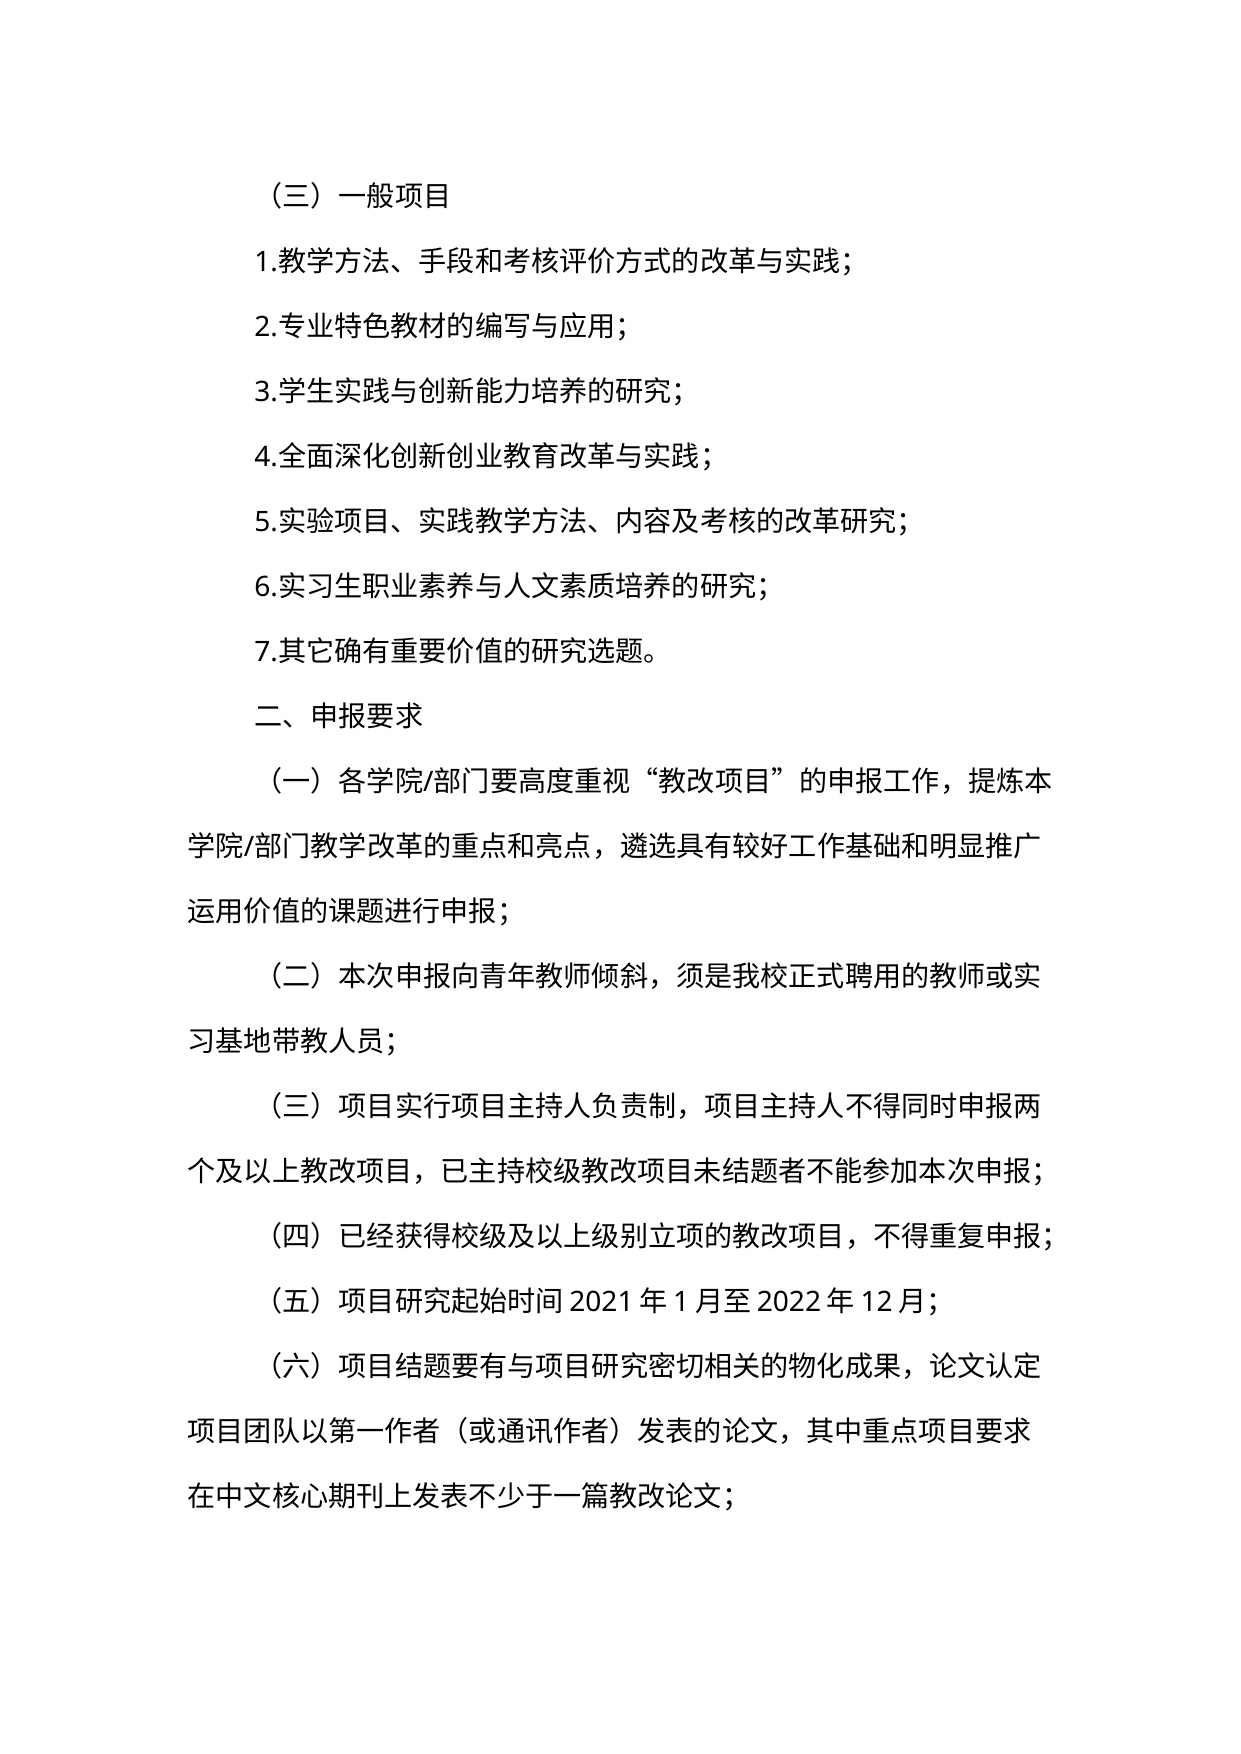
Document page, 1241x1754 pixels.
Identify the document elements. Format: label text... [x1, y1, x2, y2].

text （四）已经获得校级及以上级别立项的教改项目，不得重复申报； [187, 1202, 1053, 1267]
text （一）各学院/部门要高度重视“教改项目”的申报工作，提炼本学院/部门教学改革的重点和亮点，遴选具有较好工作基础和明显推广运用价值的课题进行申报； [187, 747, 1053, 942]
text 6.实习生职业素养与人文素质培养的研究； [187, 552, 1053, 617]
text 5.实验项目、实践教学方法、内容及考核的改革研究； [187, 487, 1053, 552]
text （五）项目研究起始时间2021年1月至2022年12月； [187, 1267, 1053, 1332]
text （二）本次申报向青年教师倾斜，须是我校正式聘用的教师或实习基地带教人员； [187, 942, 1053, 1072]
text 2.专业特色教材的编写与应用； [187, 292, 1053, 357]
text （三）项目实行项目主持人负责制，项目主持人不得同时申报两个及以上教改项目，已主持校级教改项目未结题者不能参加本次申报； [187, 1072, 1053, 1202]
text 3.学生实践与创新能力培养的研究； [187, 357, 1053, 422]
text 4.全面深化创新创业教育改革与实践； [187, 422, 1053, 487]
text 二、申报要求 [187, 682, 1053, 747]
text （三）一般项目 [187, 162, 1053, 227]
text 7.其它确有重要价值的研究选题。 [187, 617, 1053, 682]
text （六）项目结题要有与项目研究密切相关的物化成果，论文认定项目团队以第一作者（或通讯作者）发表的论文，其中重点项目要求在中文核心期刊上发表不少于一篇教改论文； [187, 1332, 1053, 1527]
text 1.教学方法、手段和考核评价方式的改革与实践； [187, 227, 1053, 292]
